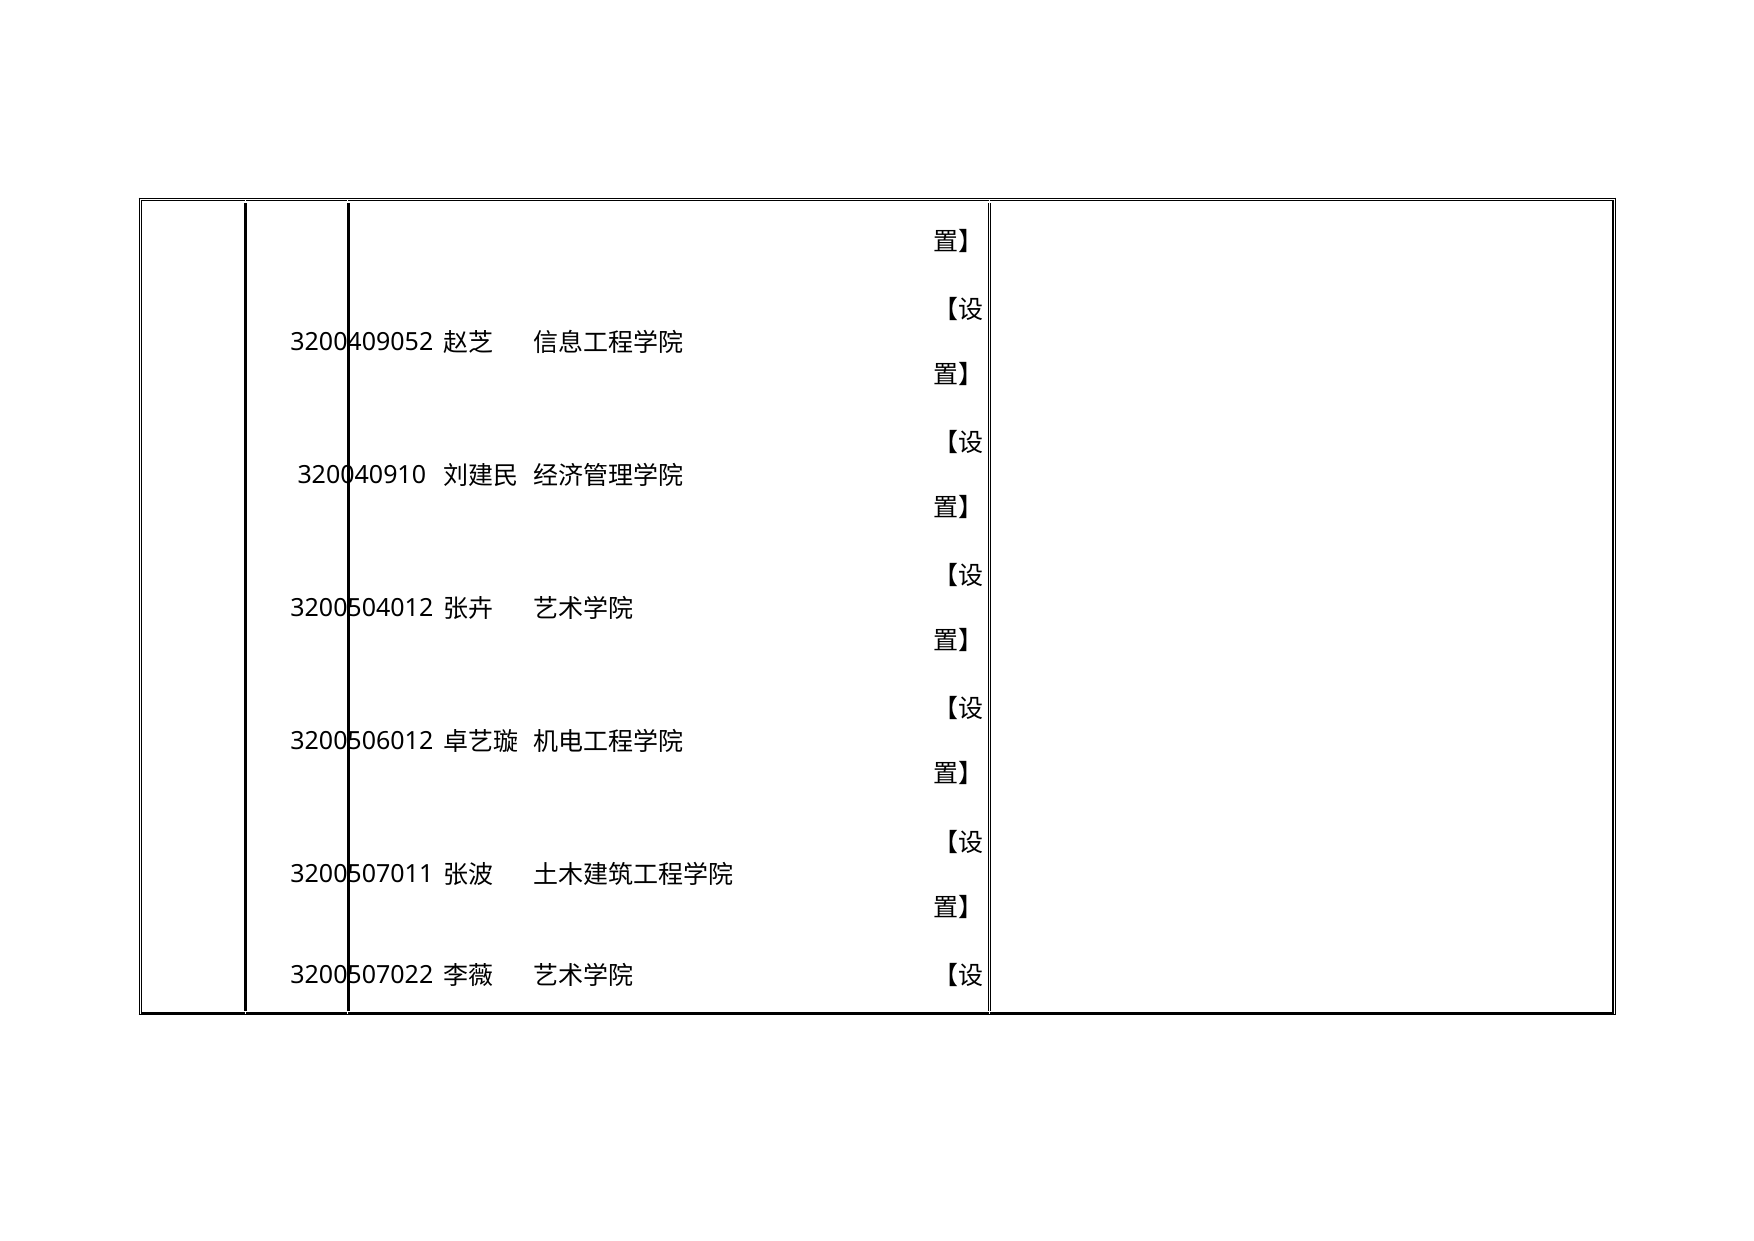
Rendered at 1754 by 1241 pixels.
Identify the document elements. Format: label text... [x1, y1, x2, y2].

table_cell [348, 201, 989, 1012]
table_cell 10.2.1 辍学学生明细表 [245, 199, 348, 1012]
table_cell 53 [142, 201, 245, 1012]
table_cell [990, 201, 1612, 1012]
